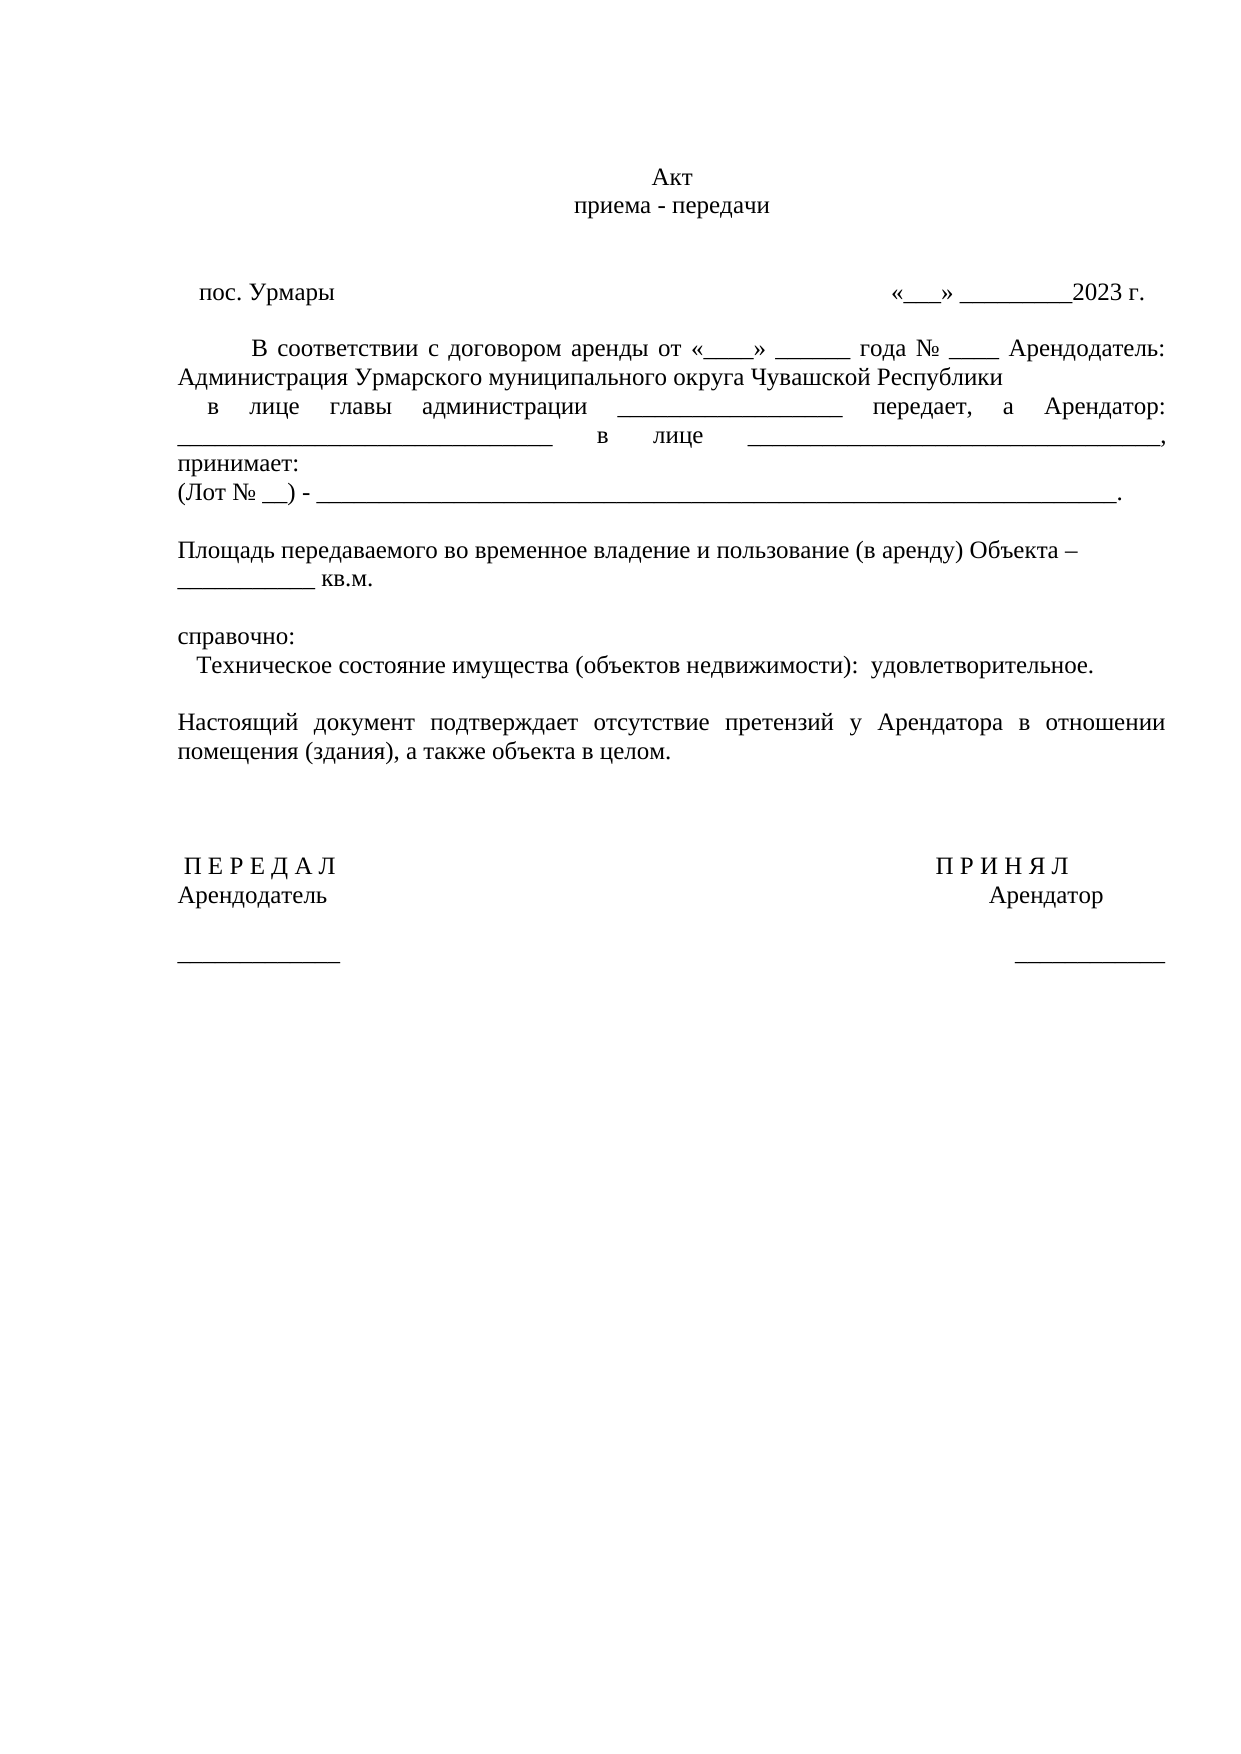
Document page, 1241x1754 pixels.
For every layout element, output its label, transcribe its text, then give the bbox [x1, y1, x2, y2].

text П Е Р Е Д А Л П Р И Н Я Л [177, 851, 1167, 880]
text Настоящий документ подтверждает отсутствие претензий у Арендатора в отношении помещения (здания), а также объекта в целом. [177, 707, 1167, 765]
text в лице главы администрации __________________ передает, а Арендатор: ______________________________ в лице _________________________________, принимает: [177, 391, 1167, 477]
text Техническое состояние имущества (объектов недвижимости): удовлетворительное. [177, 650, 1167, 678]
text Акт [177, 162, 1167, 190]
text справочно: [177, 621, 1167, 650]
text приема - передачи [177, 190, 1167, 219]
text ___________ кв.м. [177, 563, 1167, 592]
text (Лот № __) - ________________________________________________________________. [177, 477, 1167, 506]
text Площадь передаваемого во временное владение и пользование (в аренду) Объекта – [177, 535, 1167, 563]
text Арендодатель Арендатор [177, 880, 1167, 908]
text _____________ ____________ [177, 937, 1167, 966]
text пос. Урмары «___» _________2023 г. [177, 277, 1167, 305]
text В соответствии с договором аренды от «____» ______ года № ____ Арендодатель: Администрация Урмарского муниципального округа Чувашской Республики [177, 333, 1167, 391]
